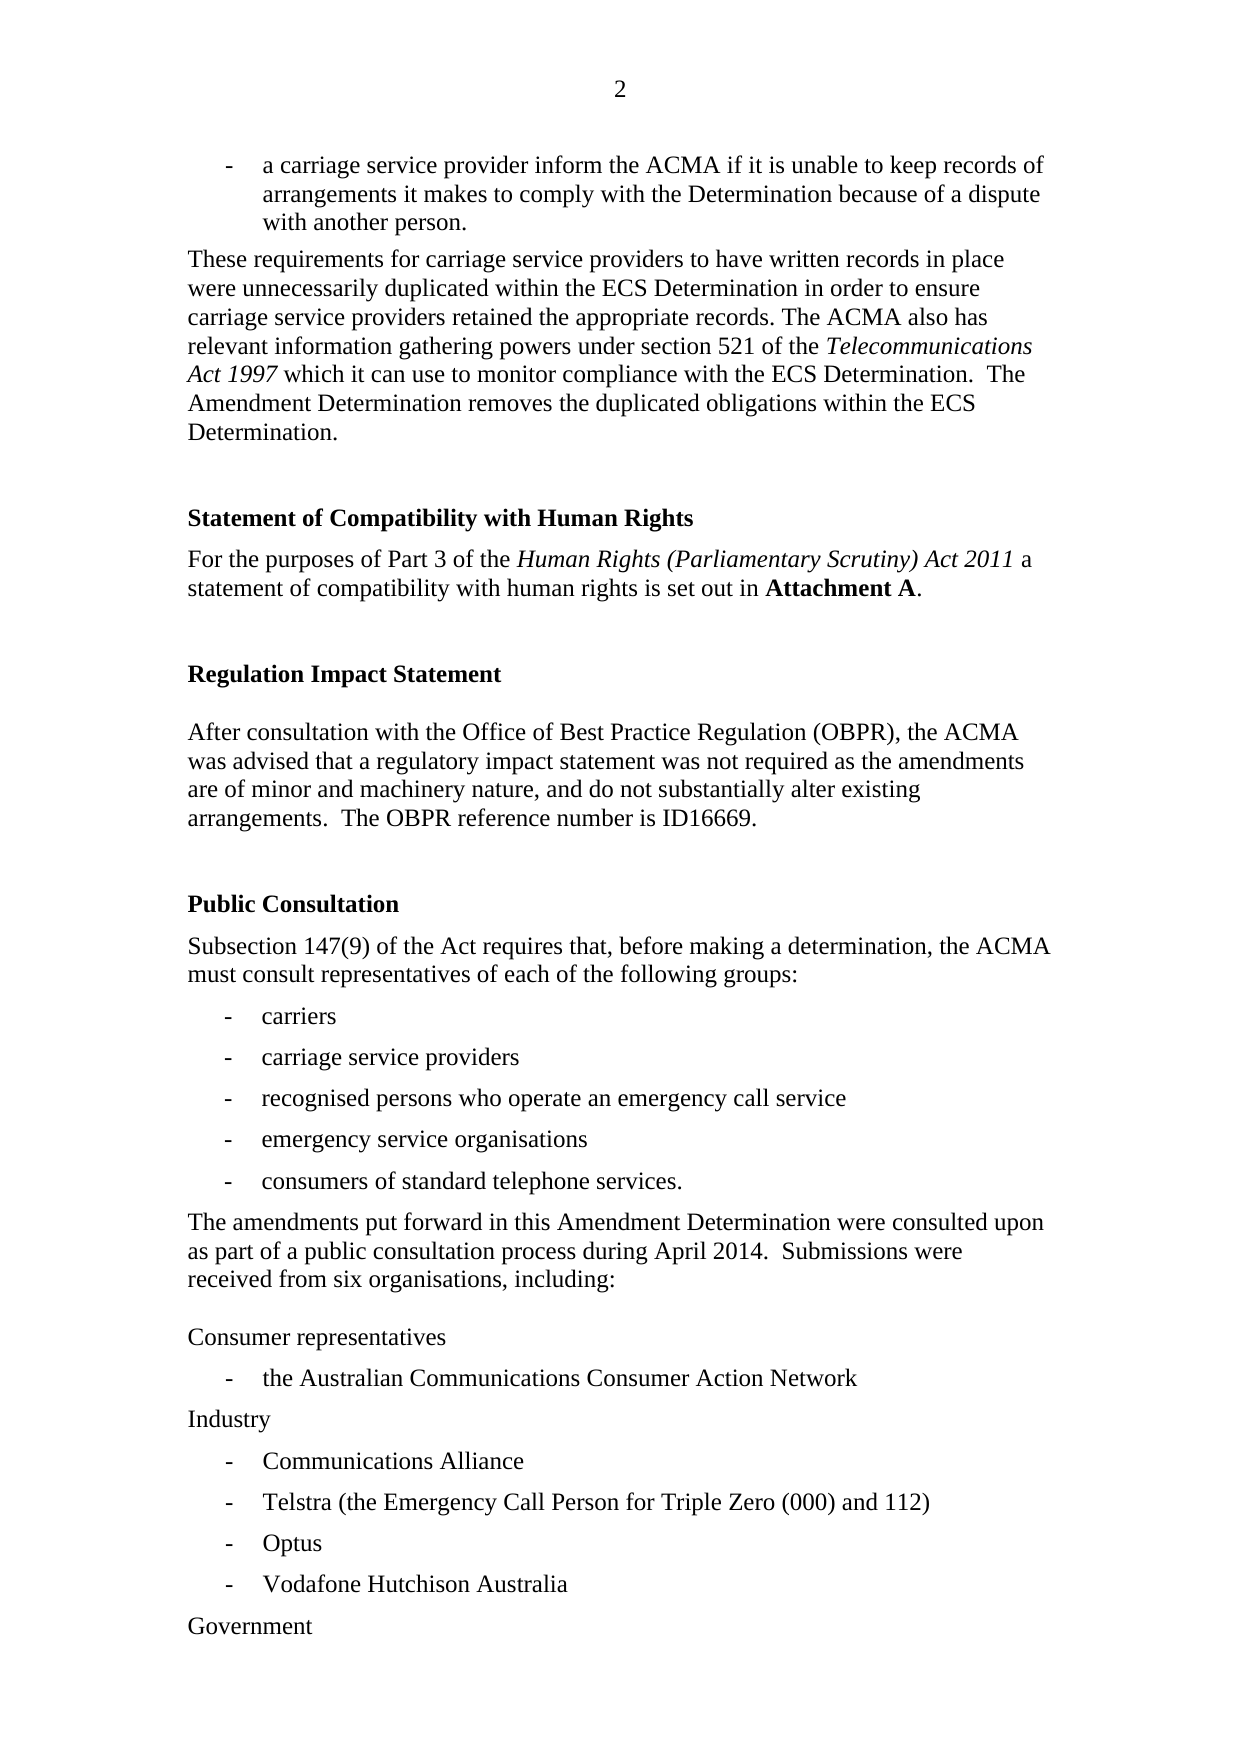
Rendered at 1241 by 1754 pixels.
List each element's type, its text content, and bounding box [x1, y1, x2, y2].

text Statement of Compatibility with Human Rights [187, 503, 1053, 532]
list consumers of standard telephone services. [224, 1166, 1053, 1194]
list the Australian Communications Consumer Action Network [225, 1363, 1053, 1392]
list Communications Alliance [225, 1446, 1053, 1474]
text These requirements for carriage service providers to have written records in place were unnecessarily duplicated within the ECS Determination in order to ensure carriage service providers retained the appropriate records. The ACMA also has relevant information gathering powers under section 521 of the Telecommunications Act 1997 which it can use to monitor compliance with the ECS Determination. The Amendment Determination removes the duplicated obligations within the ECS Determination. [187, 244, 1053, 446]
text For the purposes of Part 3 of the Human Rights (Parliamentary Scrutiny) Act 2011 a statement of compatibility with human rights is set out in Attachment A. [187, 544, 1053, 602]
text Public Consultation [187, 889, 1053, 918]
text Regulation Impact Statement [187, 659, 1053, 688]
list emergency service organisations [224, 1124, 1053, 1153]
text After consultation with the Office of Best Practice Regulation (OBPR), the ACMA was advised that a regulatory impact statement was not required as the amendments are of minor and machinery nature, and do not substantially alter existing arrangements. The OBPR reference number is ID16669. [187, 688, 1053, 832]
text Subsection 147(9) of the Act requires that, before making a determination, the ACMA must consult representatives of each of the following groups: [187, 931, 1053, 988]
text The amendments put forward in this Amendment Determination were consulted upon as part of a public consultation process during April 2014. Submissions were received from six organisations, including: Consumer representatives [187, 1207, 1053, 1351]
list recognised persons who operate an emergency call service [224, 1083, 1053, 1112]
list Optus [225, 1528, 1053, 1557]
list Telstra (the Emergency Call Person for Triple Zero (000) and 112) [225, 1487, 1053, 1516]
text Government [187, 1611, 1053, 1639]
list carriers [224, 1001, 1053, 1029]
list carriage service providers [224, 1042, 1053, 1071]
list Vodafone Hutchison Australia [225, 1569, 1053, 1598]
text Industry [187, 1404, 1053, 1433]
list a carriage service provider inform the ACMA if it is unable to keep records of arrangements it makes to comply with the Determination because of a dispute with another person. [225, 150, 1053, 236]
